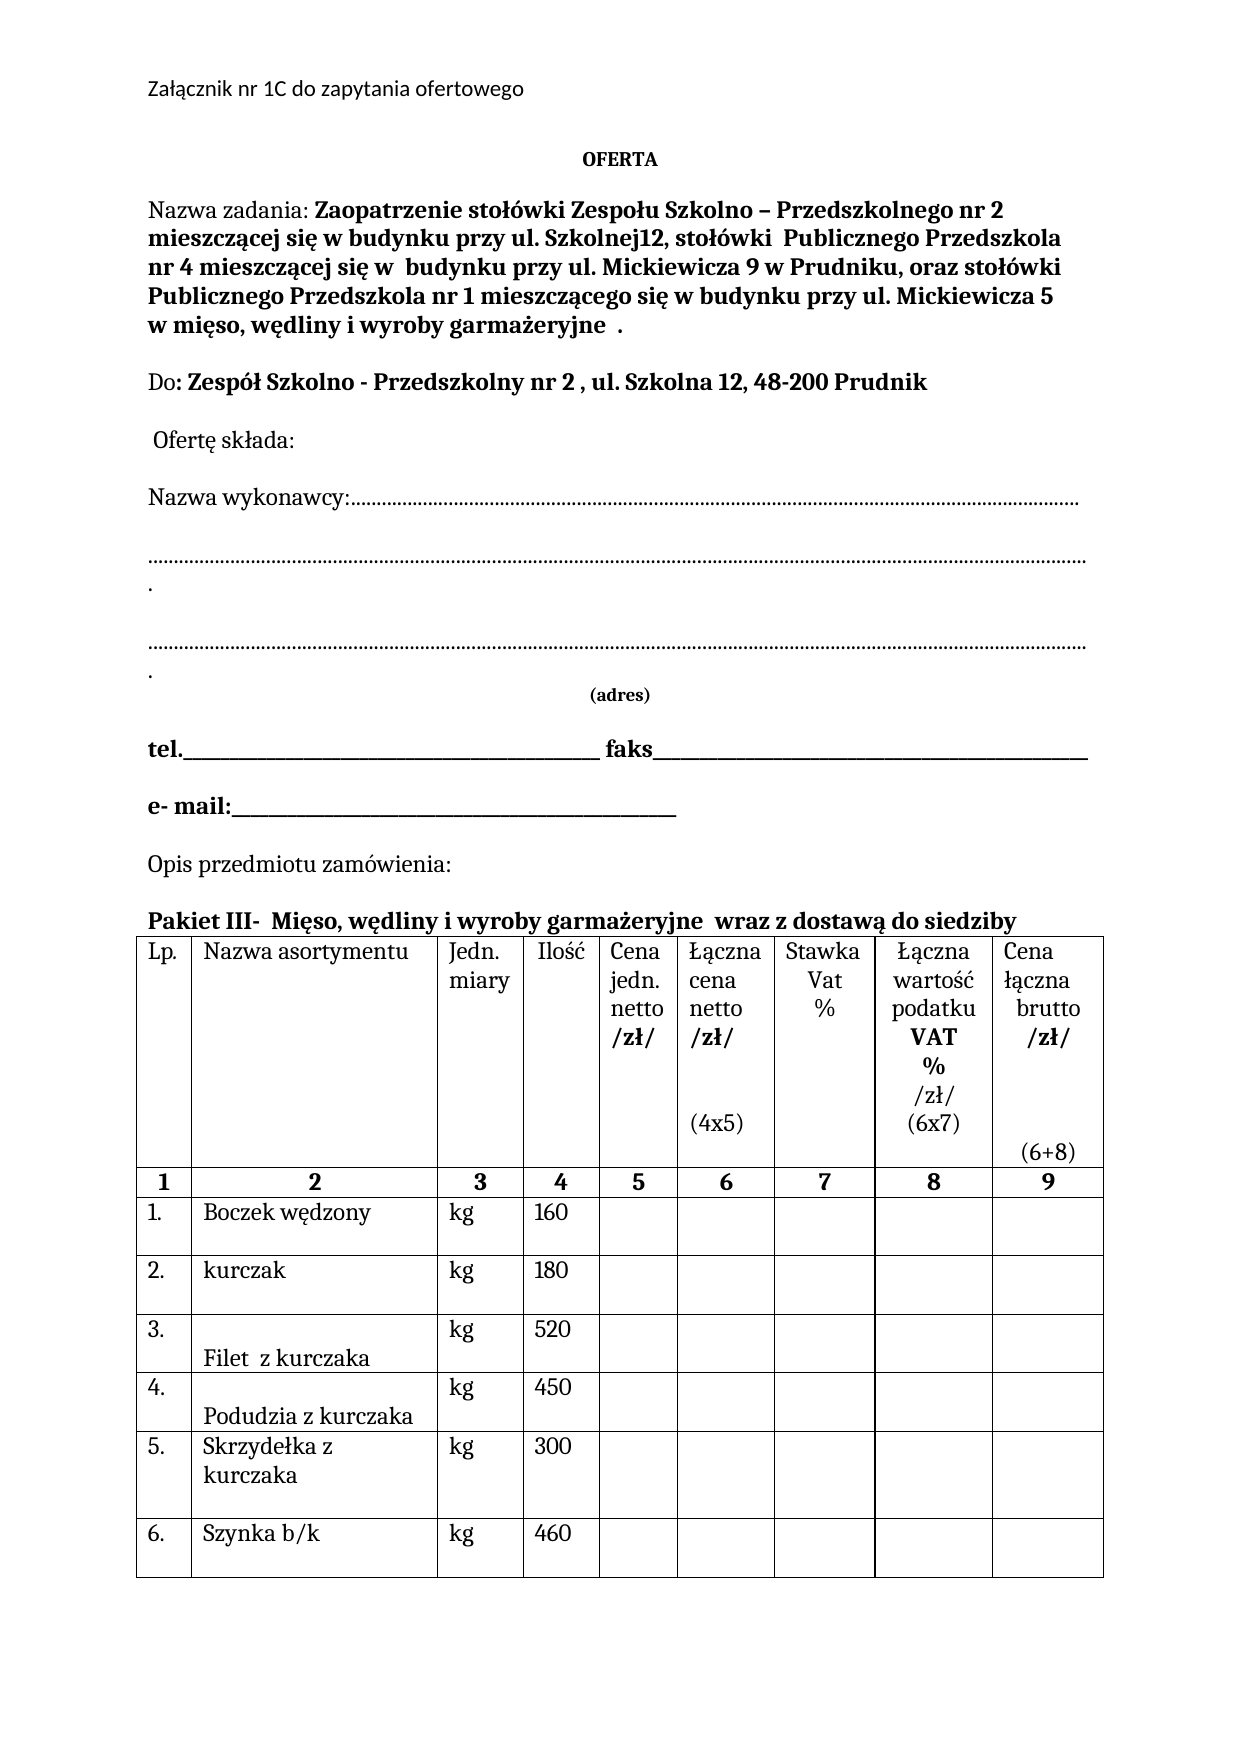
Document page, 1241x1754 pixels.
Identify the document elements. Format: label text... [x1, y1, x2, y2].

text tel._____________________________________________ faks_______________________________________________ [148, 734, 1093, 763]
table_cell 180 [524, 1256, 599, 1314]
table_cell 450 [524, 1373, 599, 1431]
table_header Stawka Vat % [775, 937, 874, 1167]
table_cell kurczak [192, 1256, 437, 1314]
table_cell [600, 1315, 677, 1372]
table_cell [775, 1373, 874, 1431]
table_cell [876, 1256, 992, 1314]
table_cell 5 [600, 1168, 677, 1197]
table_cell 7 [775, 1168, 874, 1197]
table_cell [876, 1315, 992, 1372]
table_cell Szynka b/k [192, 1519, 437, 1577]
table_cell 4 [524, 1168, 599, 1197]
table_cell [678, 1256, 774, 1314]
table_cell 4. [137, 1373, 191, 1431]
text OFERTA [148, 148, 1093, 172]
table_cell [775, 1256, 874, 1314]
table_cell [678, 1315, 774, 1372]
table_cell [775, 1198, 874, 1255]
table_cell 8 [876, 1168, 992, 1197]
table_cell [993, 1373, 1103, 1431]
text Do: Zespół Szkolno - Przedszkolny nr 2 , ul. Szkolna 12, 48-200 Prudnik [148, 368, 1093, 397]
table_cell 300 [524, 1432, 599, 1518]
table_cell [876, 1198, 992, 1255]
table_cell 2 [192, 1168, 437, 1197]
text Nazwa wykonawcy:.............................................................................................................................................. [148, 483, 1093, 512]
table_header Łączna cena netto /zł/ (4x5) [678, 937, 774, 1167]
text e- mail:________________________________________________ [148, 792, 1093, 821]
table_cell 6. [137, 1519, 191, 1577]
table_cell Podudzia z kurczaka [192, 1373, 437, 1431]
table_cell kg [438, 1315, 523, 1372]
table_cell [600, 1198, 677, 1255]
text ........................................................................................................................................................................................ [148, 627, 1093, 684]
text Ofertę składa: [148, 426, 1093, 454]
table_cell [876, 1519, 992, 1577]
table_cell kg [438, 1519, 523, 1577]
table_header Cena jedn. netto /zł/ [600, 937, 677, 1167]
table_cell 3 [438, 1168, 523, 1197]
table_header Nazwa asortymentu [192, 937, 437, 1167]
table_header Łączna wartość podatku VAT % /zł/ (6x7) [876, 937, 992, 1167]
table_cell 460 [524, 1519, 599, 1577]
table_cell Skrzydełka z kurczaka [192, 1432, 437, 1518]
table_cell 3. [137, 1315, 191, 1372]
table_cell 9 [993, 1168, 1103, 1197]
table_cell [876, 1373, 992, 1431]
text Pakiet III- Mięso, wędliny i wyroby garmażeryjne wraz z dostawą do siedziby [148, 907, 1093, 936]
table_cell Boczek wędzony [192, 1198, 437, 1255]
table_cell [678, 1432, 774, 1518]
table_cell [993, 1315, 1103, 1372]
table_cell [678, 1198, 774, 1255]
text w mięso, wędliny i wyroby garmażeryjne . [148, 311, 1093, 339]
table_cell [678, 1373, 774, 1431]
table_cell 6 [678, 1168, 774, 1197]
table_cell 520 [524, 1315, 599, 1372]
table_cell 1. [137, 1198, 191, 1255]
table_cell 160 [524, 1198, 599, 1255]
table_cell 5. [137, 1432, 191, 1518]
table_cell [600, 1373, 677, 1431]
table_cell [775, 1519, 874, 1577]
table_cell [775, 1432, 874, 1518]
table_cell kg [438, 1432, 523, 1518]
table_cell [600, 1432, 677, 1518]
table_header Ilość [524, 937, 599, 1167]
text (adres) [148, 684, 1093, 706]
table_header Jedn. miary [438, 937, 523, 1167]
table_cell [876, 1432, 992, 1518]
table_cell kg [438, 1373, 523, 1431]
table_cell [993, 1432, 1103, 1518]
text Nazwa zadania: Zaopatrzenie stołówki Zespołu Szkolno – Przedszkolnego nr 2 mieszczącej się w budynku przy ul. Szkolnej12, stołówki Publicznego Przedszkola nr 4 mieszczącej się w budynku przy ul. Mickiewicza 9 w Prudniku, oraz stołówki Publicznego Przedszkola nr 1 mieszczącego się w budynku przy ul. Mickiewicza 5 [148, 196, 1093, 311]
table_cell 2. [137, 1256, 191, 1314]
table_cell [600, 1519, 677, 1577]
table_cell [993, 1519, 1103, 1577]
text Opis przedmiotu zamówienia: [148, 849, 1093, 878]
table_cell [993, 1256, 1103, 1314]
table_cell kg [438, 1198, 523, 1255]
table_cell 1 [137, 1168, 191, 1197]
text ........................................................................................................................................................................................ [148, 541, 1093, 598]
table_header Cena łączna brutto /zł/ (6+8) [993, 937, 1103, 1167]
table_cell [678, 1519, 774, 1577]
table_cell kg [438, 1256, 523, 1314]
table_cell [993, 1198, 1103, 1255]
table_header Lp. [137, 937, 191, 1167]
table_cell Filet z kurczaka [192, 1315, 437, 1372]
table_cell [775, 1315, 874, 1372]
table_cell [600, 1256, 677, 1314]
